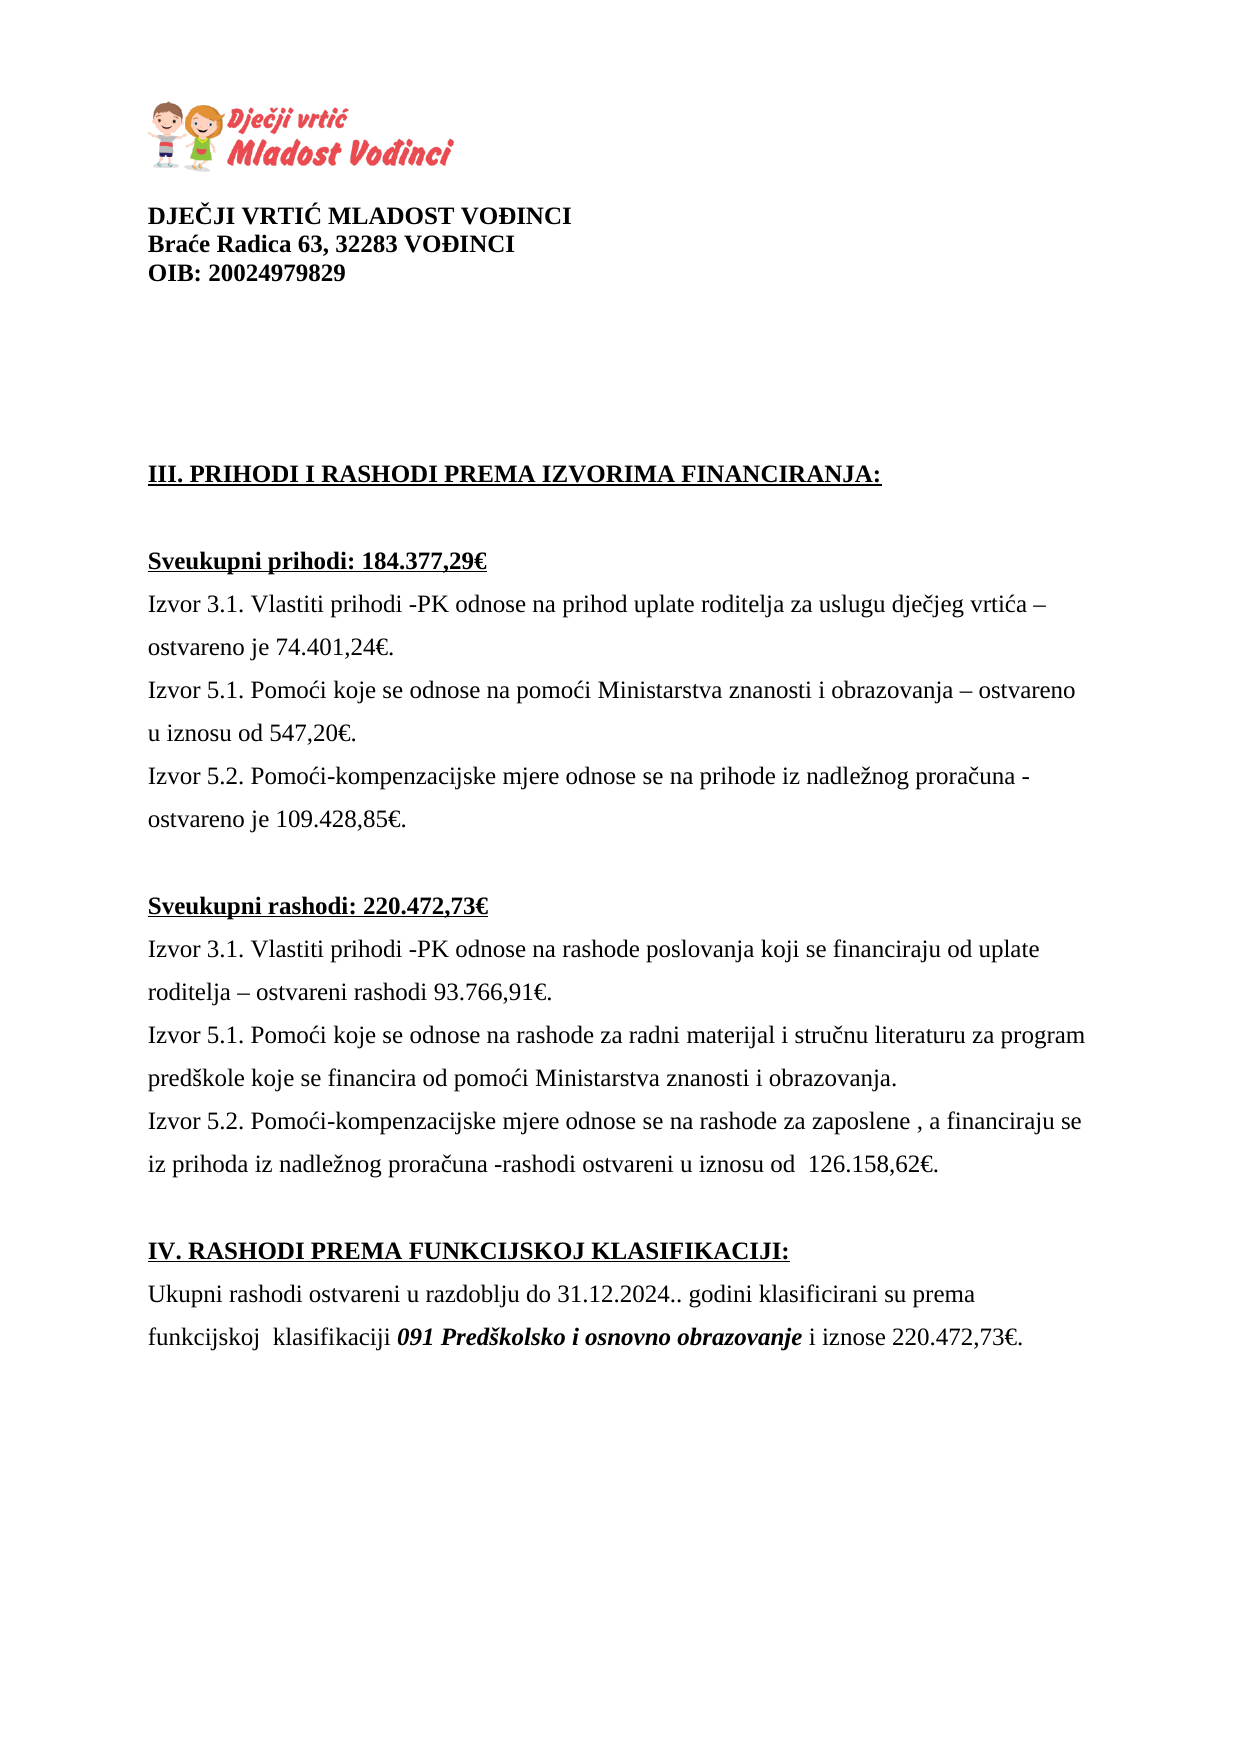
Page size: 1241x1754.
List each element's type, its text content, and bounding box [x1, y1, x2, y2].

text Sveukupni rashodi: 220.472,73€ [148, 891, 1093, 919]
text IV. RASHODI PREMA FUNKCIJSKOJ KLASIFIKACIJI: [148, 1236, 1093, 1264]
text Izvor 3.1. Vlastiti prihodi -PK odnose na prihod uplate roditelja za uslugu dječjeg vrtića – ostvareno je 74.401,24€. [148, 589, 1093, 661]
text Izvor 5.2. Pomoći-kompenzacijske mjere odnose se na prihode iz nadležnog proračuna -ostvareno je 109.428,85€. [148, 761, 1093, 833]
picture [147, 101, 454, 172]
text Izvor 3.1. Vlastiti prihodi -PK odnose na rashode poslovanja koji se financiraju od uplate roditelja – ostvareni rashodi 93.766,91€. [148, 934, 1093, 1006]
text Izvor 5.1. Pomoći koje se odnose na pomoći Ministarstva znanosti i obrazovanja – ostvareno u iznosu od 547,20€. [148, 675, 1093, 747]
text Izvor 5.1. Pomoći koje se odnose na rashode za radni materijal i stručnu literaturu za program predškole koje se financira od pomoći Ministarstva znanosti i obrazovanja. [148, 1020, 1093, 1092]
text Sveukupni prihodi: 184.377,29€ [148, 546, 1093, 574]
text Ukupni rashodi ostvareni u razdoblju do 31.12.2024.. godini klasificirani su prema funkcijskoj klasifikaciji 091 Predškolsko i osnovno obrazovanje i iznose 220.472,73€. [148, 1279, 1093, 1351]
text Izvor 5.2. Pomoći-kompenzacijske mjere odnose se na rashode za zaposlene , a financiraju se iz prihoda iz nadležnog proračuna -rashodi ostvareni u iznosu od 126.158,62€. [148, 1106, 1093, 1178]
text III. PRIHODI I RASHODI PREMA IZVORIMA FINANCIRANJA: [148, 459, 1093, 488]
